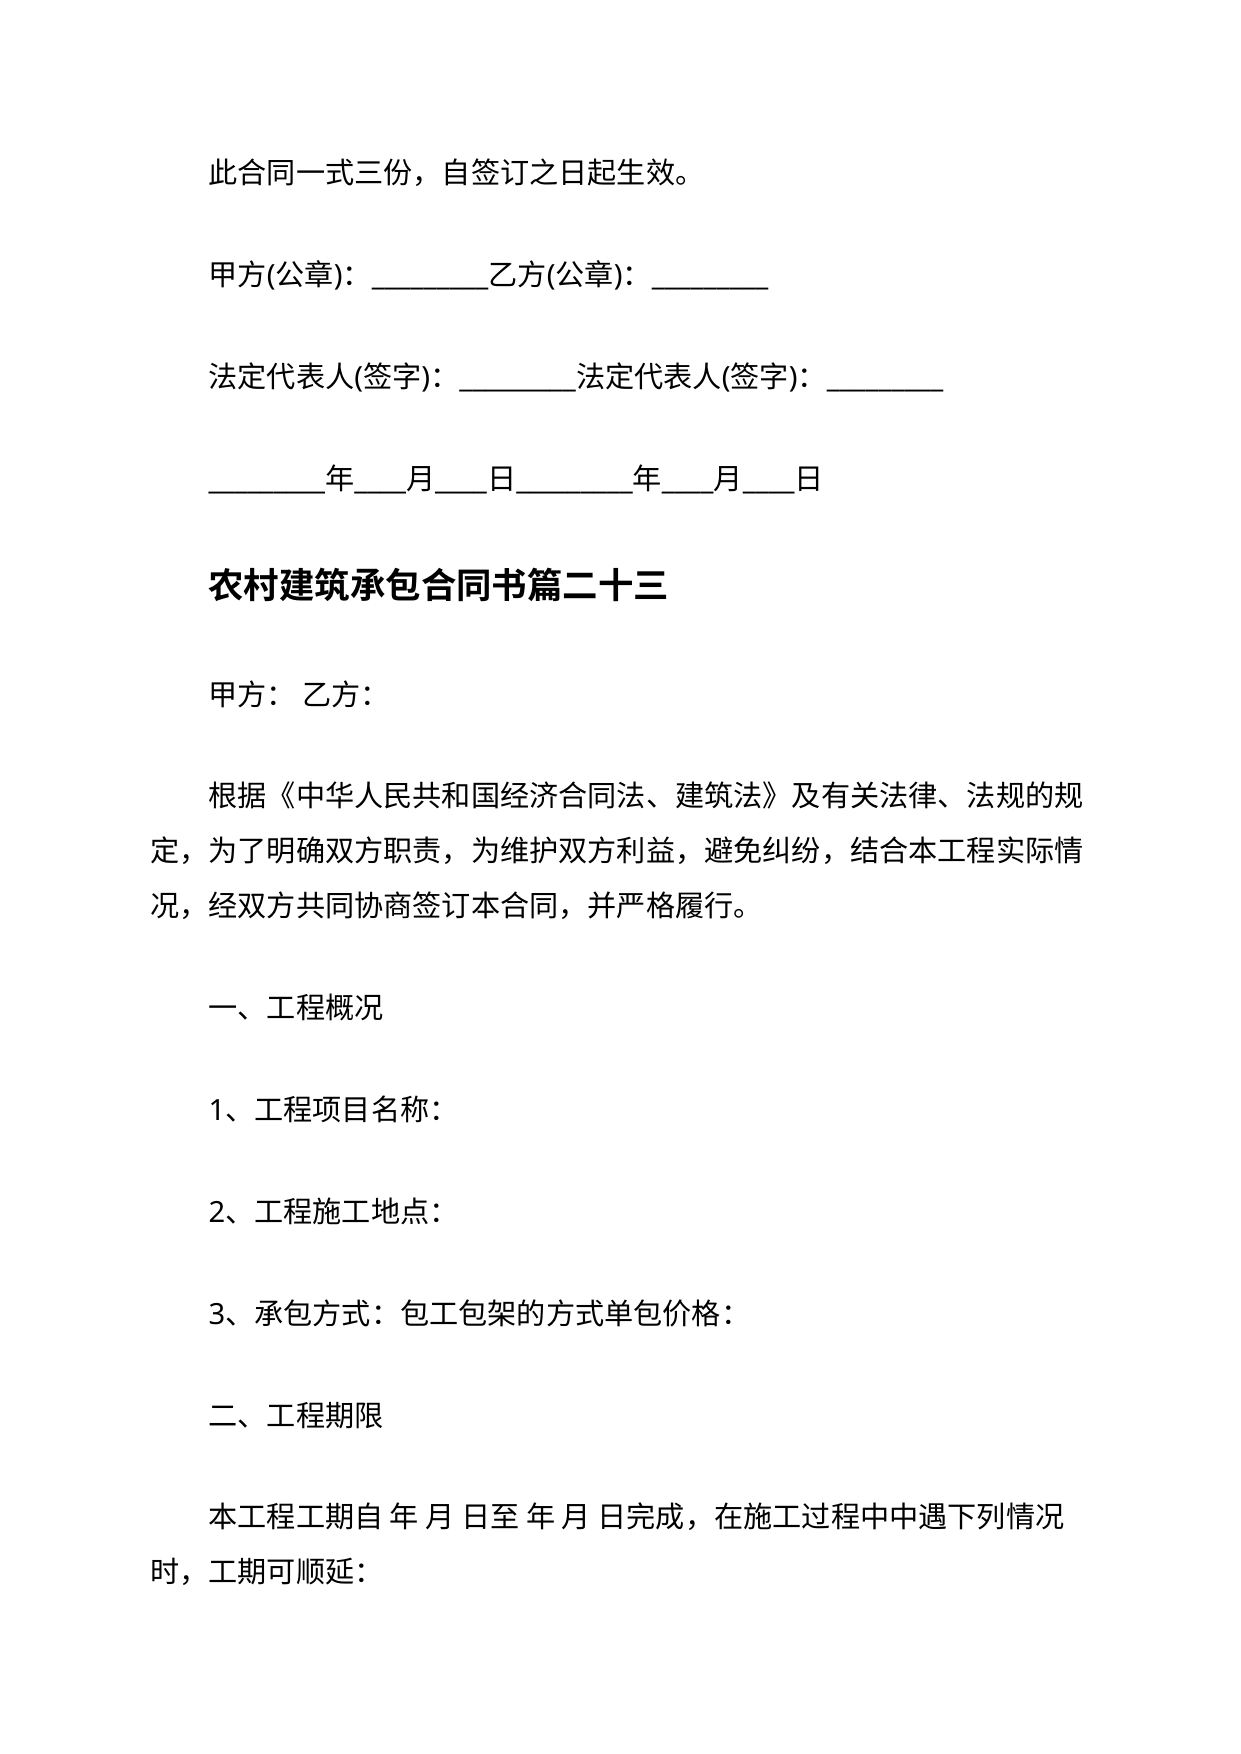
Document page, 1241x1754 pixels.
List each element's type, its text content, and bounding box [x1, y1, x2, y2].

text 农村建筑承包合同书篇二十三 [150, 558, 1090, 609]
text 根据《中华人民共和国经济合同法、建筑法》及有关法律、法规的规定，为了明确双方职责，为维护双方利益，避免纠纷，结合本工程实际情况，经双方共同协商签订本合同，并严格履行。 [150, 773, 1090, 925]
text _________年____月____日_________年____月____日 [150, 456, 1090, 498]
text 3、承包方式：包工包架的方式单包价格： [150, 1290, 1090, 1333]
text 甲方(公章)：_________乙方(公章)：_________ [150, 252, 1090, 294]
text 二、工程期限 [150, 1392, 1090, 1434]
text 甲方： 乙方： [150, 671, 1090, 713]
text 此合同一式三份，自签订之日起生效。 [150, 150, 1090, 192]
text 一、工程概况 [150, 984, 1090, 1027]
text 2、工程施工地点： [150, 1188, 1090, 1231]
text 本工程工期自 年 月 日至 年 月 日完成，在施工过程中中遇下列情况时，工期可顺延： [150, 1494, 1090, 1591]
text 1、工程项目名称： [150, 1086, 1090, 1129]
text 法定代表人(签字)：_________法定代表人(签字)：_________ [150, 354, 1090, 396]
